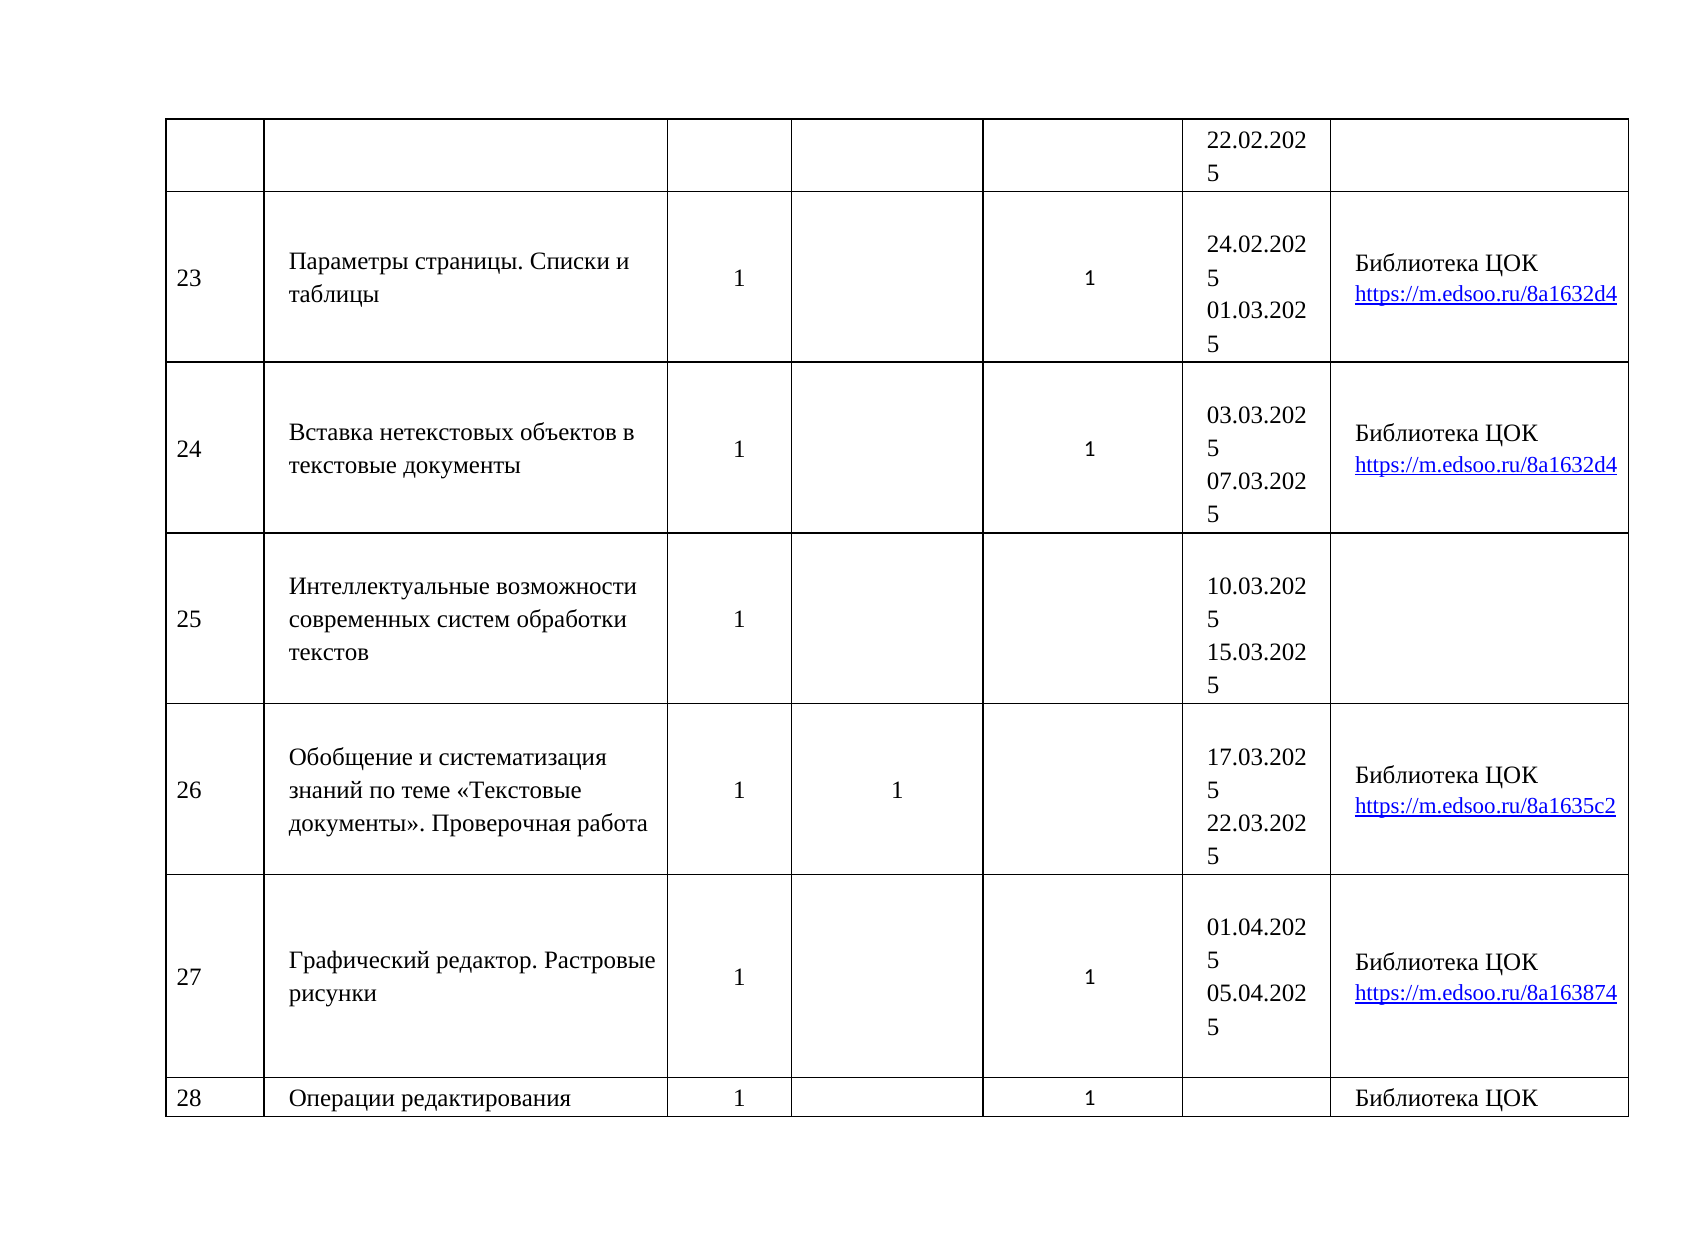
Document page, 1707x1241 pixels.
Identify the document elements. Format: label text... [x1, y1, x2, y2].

table_cell 23 [167, 192, 263, 361]
table_cell 1 [984, 192, 1182, 361]
table_cell 22 [167, 120, 263, 191]
table_cell Вставка нетекстовых объектов в текстовые документы [265, 363, 667, 532]
table_cell 24 [167, 363, 263, 532]
table_cell 1 [668, 363, 791, 532]
table_cell 28 [167, 1078, 263, 1116]
table_cell Графический редактор. Растровые рисунки [265, 875, 667, 1076]
table_cell 24.02.2025 01.03.2025 [1183, 192, 1330, 361]
table_cell Обобщение и систематизация знаний по теме «Текстовые документы». Проверочная работа [265, 704, 667, 873]
table_cell Библиотека ЦОК https://m.edsoo.ru/8a1632d4 [1331, 363, 1628, 532]
table_cell 1 [668, 192, 791, 361]
table_cell 1 [668, 704, 791, 873]
table_cell 27 [167, 875, 263, 1076]
table_cell 1 [668, 120, 791, 191]
table_cell 1 [668, 875, 791, 1076]
table_cell Параметры страницы. Списки и таблицы [265, 192, 667, 361]
table_cell [984, 704, 1182, 873]
table_cell 1 [668, 534, 791, 703]
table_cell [1331, 1078, 1628, 1116]
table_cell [265, 1078, 667, 1116]
table_cell 17.03.2025 22.03.2025 [1183, 704, 1330, 873]
table_cell 10.03.2025 15.03.2025 [1183, 534, 1330, 703]
table_cell [984, 534, 1182, 703]
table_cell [1183, 120, 1330, 191]
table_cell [265, 120, 667, 191]
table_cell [1183, 1078, 1330, 1116]
table_cell [792, 363, 982, 532]
table_cell Библиотека ЦОК https://m.edsoo.ru/8a1635c2 [1331, 704, 1628, 873]
table_cell [792, 534, 982, 703]
table_cell [792, 1078, 982, 1116]
table_cell Библиотека ЦОК https://m.edsoo.ru/8a163874 [1331, 875, 1628, 1076]
table_cell Интеллектуальные возможности современных систем обработки текстов [265, 534, 667, 703]
table_cell 1 [984, 363, 1182, 532]
table_cell 1 [984, 875, 1182, 1076]
table_cell 1 [792, 704, 982, 873]
table_cell 1 [984, 1078, 1182, 1116]
table_cell 25 [167, 534, 263, 703]
table_cell [792, 120, 982, 191]
table_cell [792, 192, 982, 361]
table_cell [1331, 534, 1628, 703]
table_cell 03.03.2025 07.03.2025 [1183, 363, 1330, 532]
table_cell [792, 875, 982, 1076]
table_cell 1 [668, 1078, 791, 1116]
table_cell 01.04.2025 05.04.2025 [1183, 875, 1330, 1076]
table_cell 26 [167, 704, 263, 873]
table_cell 1 [984, 120, 1182, 191]
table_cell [1331, 120, 1628, 191]
table_cell Библиотека ЦОК https://m.edsoo.ru/8a1632d4 [1331, 192, 1628, 361]
